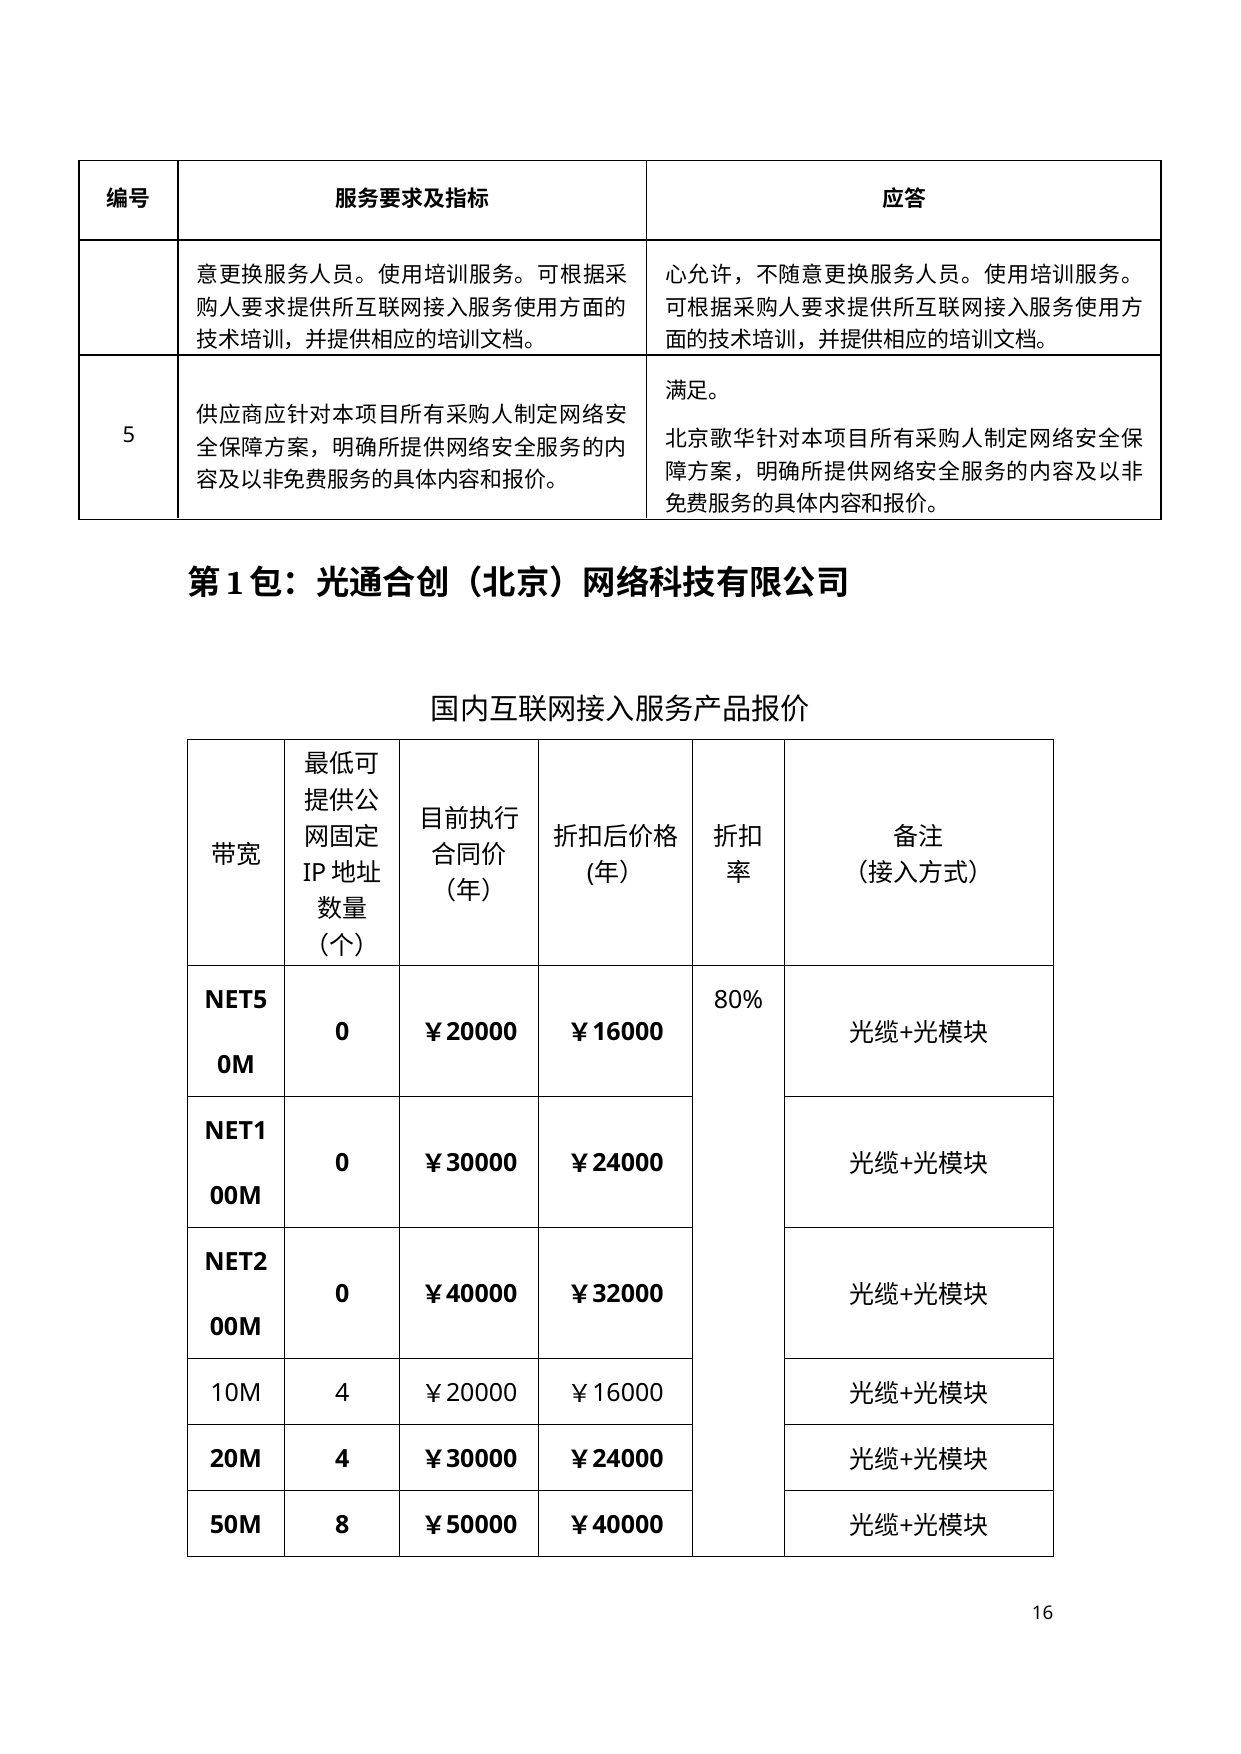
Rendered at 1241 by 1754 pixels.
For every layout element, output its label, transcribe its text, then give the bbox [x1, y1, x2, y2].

table_cell NET200M [188, 1228, 284, 1358]
table_cell 光缆+光模块 [785, 1228, 1053, 1358]
table_cell 光缆+光模块 [785, 1491, 1053, 1556]
table_header 目前执行 合同价 （年） [400, 740, 538, 965]
table_cell 0 [285, 1228, 399, 1358]
table_header 带宽 [188, 740, 284, 965]
table_cell 4 [80, 241, 177, 354]
table_cell ￥16000 [539, 1359, 692, 1424]
table_header 折扣后价格 (年） [539, 740, 692, 965]
table_header 应答 [647, 161, 1160, 239]
table_cell ￥40000 [539, 1491, 692, 1556]
table_cell 50M [188, 1491, 284, 1556]
table_cell ￥30000 [400, 1097, 538, 1227]
table_cell ￥16000 [539, 966, 692, 1096]
table_cell ￥30000 [400, 1425, 538, 1490]
table_cell 光缆+光模块 [785, 1097, 1053, 1227]
table_cell 5 [80, 356, 177, 518]
table_cell 光缆+光模块 [785, 1425, 1053, 1490]
table_header 服务要求及指标 [179, 161, 646, 239]
table_cell 0 [285, 1097, 399, 1227]
table_cell ￥32000 [539, 1228, 692, 1358]
table_header 编号 [80, 161, 177, 239]
table_cell 4 [285, 1425, 399, 1490]
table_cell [179, 241, 646, 354]
table_cell 满足。 北京歌华针对本项目所有采购人制定网络安全保障方案，明确所提供网络安全服务的内容及以非免费服务的具体内容和报价。 [647, 356, 1160, 518]
table_cell ￥24000 [539, 1097, 692, 1227]
table_cell 8 [285, 1491, 399, 1556]
table_cell 20M [188, 1425, 284, 1490]
table_header 最低可提供公网固定IP地址数量（个） [285, 740, 399, 965]
text 国内互联网接入服务产品报价 [187, 674, 1053, 739]
table_header 折扣率 [693, 740, 784, 965]
table_cell NET100M [188, 1097, 284, 1227]
table_cell NET50M [188, 966, 284, 1096]
table_cell ￥50000 [400, 1491, 538, 1556]
table_cell 0 [285, 966, 399, 1096]
table_cell 4 [285, 1359, 399, 1424]
table_cell 10M [188, 1359, 284, 1424]
table_cell 光缆+光模块 [785, 966, 1053, 1096]
table_cell 光缆+光模块 [785, 1359, 1053, 1424]
table_header 备注 （接入方式） [785, 740, 1053, 965]
table_cell ￥24000 [539, 1425, 692, 1490]
table_cell ￥20000 [400, 966, 538, 1096]
table_cell ￥20000 [400, 1359, 538, 1424]
table_cell 供应商应针对本项目所有采购人制定网络安全保障方案，明确所提供网络安全服务的内容及以非免费服务的具体内容和报价。 [179, 356, 646, 518]
table_cell 80% [693, 966, 784, 1556]
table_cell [647, 241, 1160, 354]
subtitle 第1包：光通合创（北京）网络科技有限公司 [187, 547, 1053, 612]
table_cell ￥40000 [400, 1228, 538, 1358]
